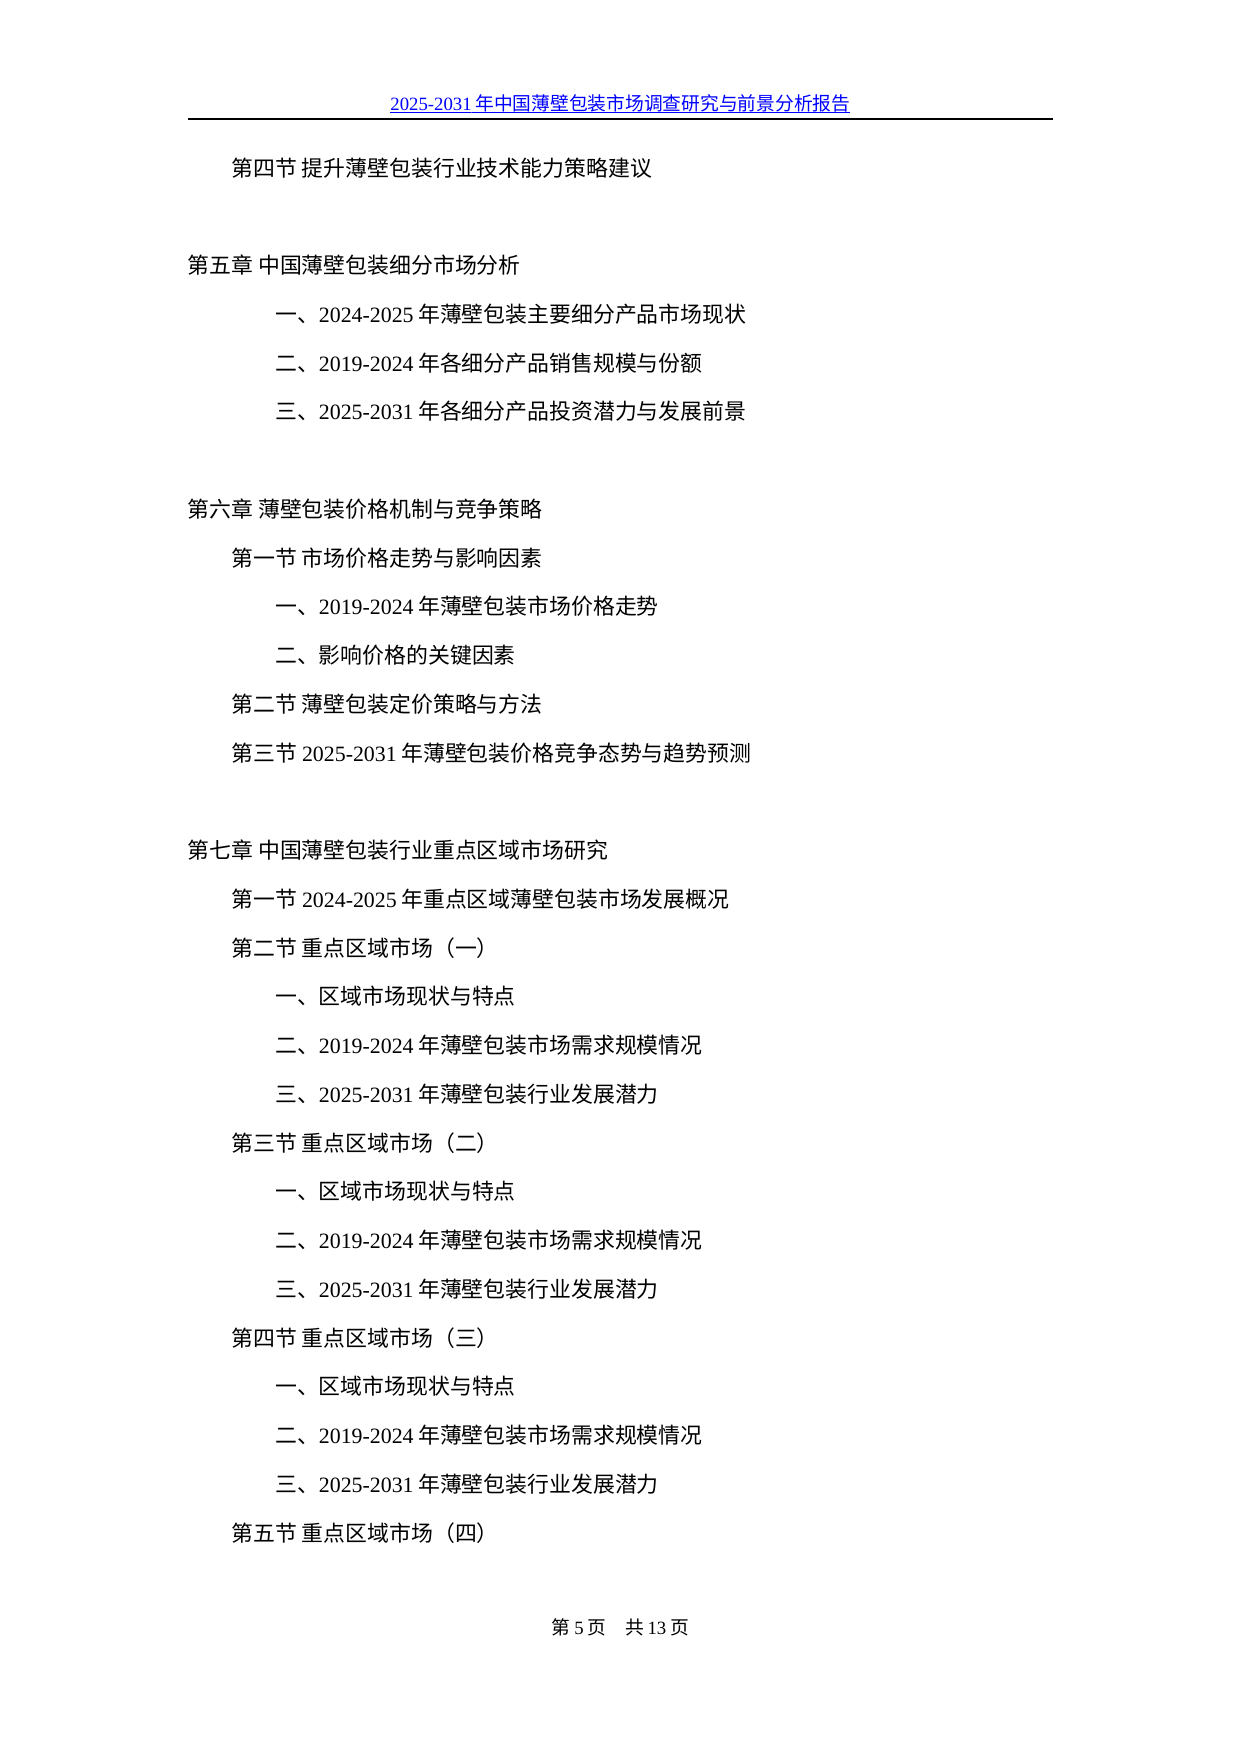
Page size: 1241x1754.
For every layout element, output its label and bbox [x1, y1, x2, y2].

text [187, 150, 1053, 1548]
